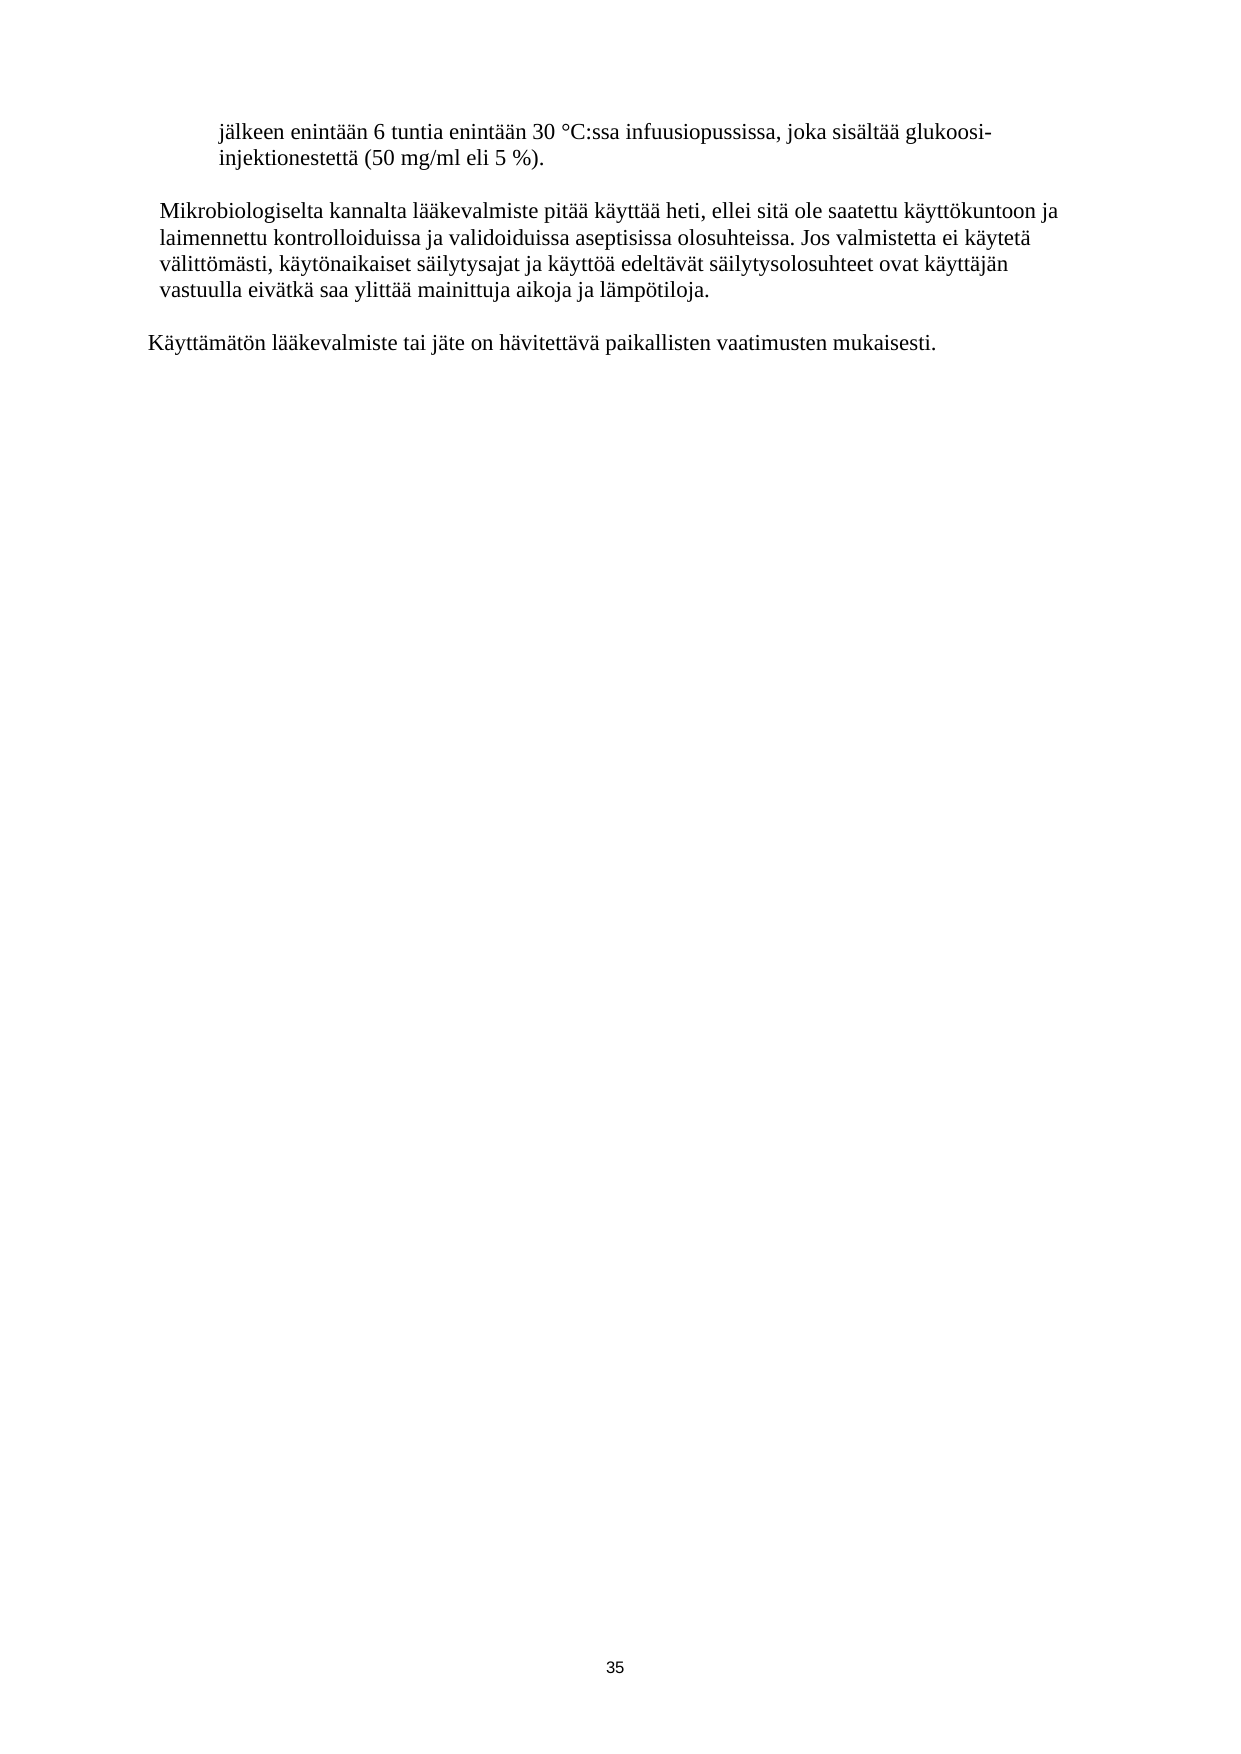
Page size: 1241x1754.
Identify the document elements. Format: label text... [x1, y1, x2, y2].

text Mikrobiologiselta kannalta lääkevalmiste pitää käyttää heti, ellei sitä ole saatettu käyttökuntoon ja laimennettu kontrolloiduissa ja validoiduissa aseptisissa olosuhteissa. Jos valmistetta ei käytetä välittömästi, käytönaikaiset säilytysajat ja käyttöä edeltävät säilytysolosuhteet ovat käyttäjän vastuulla eivätkä saa ylittää mainittuja aikoja ja lämpötiloja. [159, 197, 1093, 303]
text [159, 118, 1093, 171]
list Käyttämätön lääkevalmiste tai jäte on hävitettävä paikallisten vaatimusten mukaisesti. [148, 329, 1093, 355]
